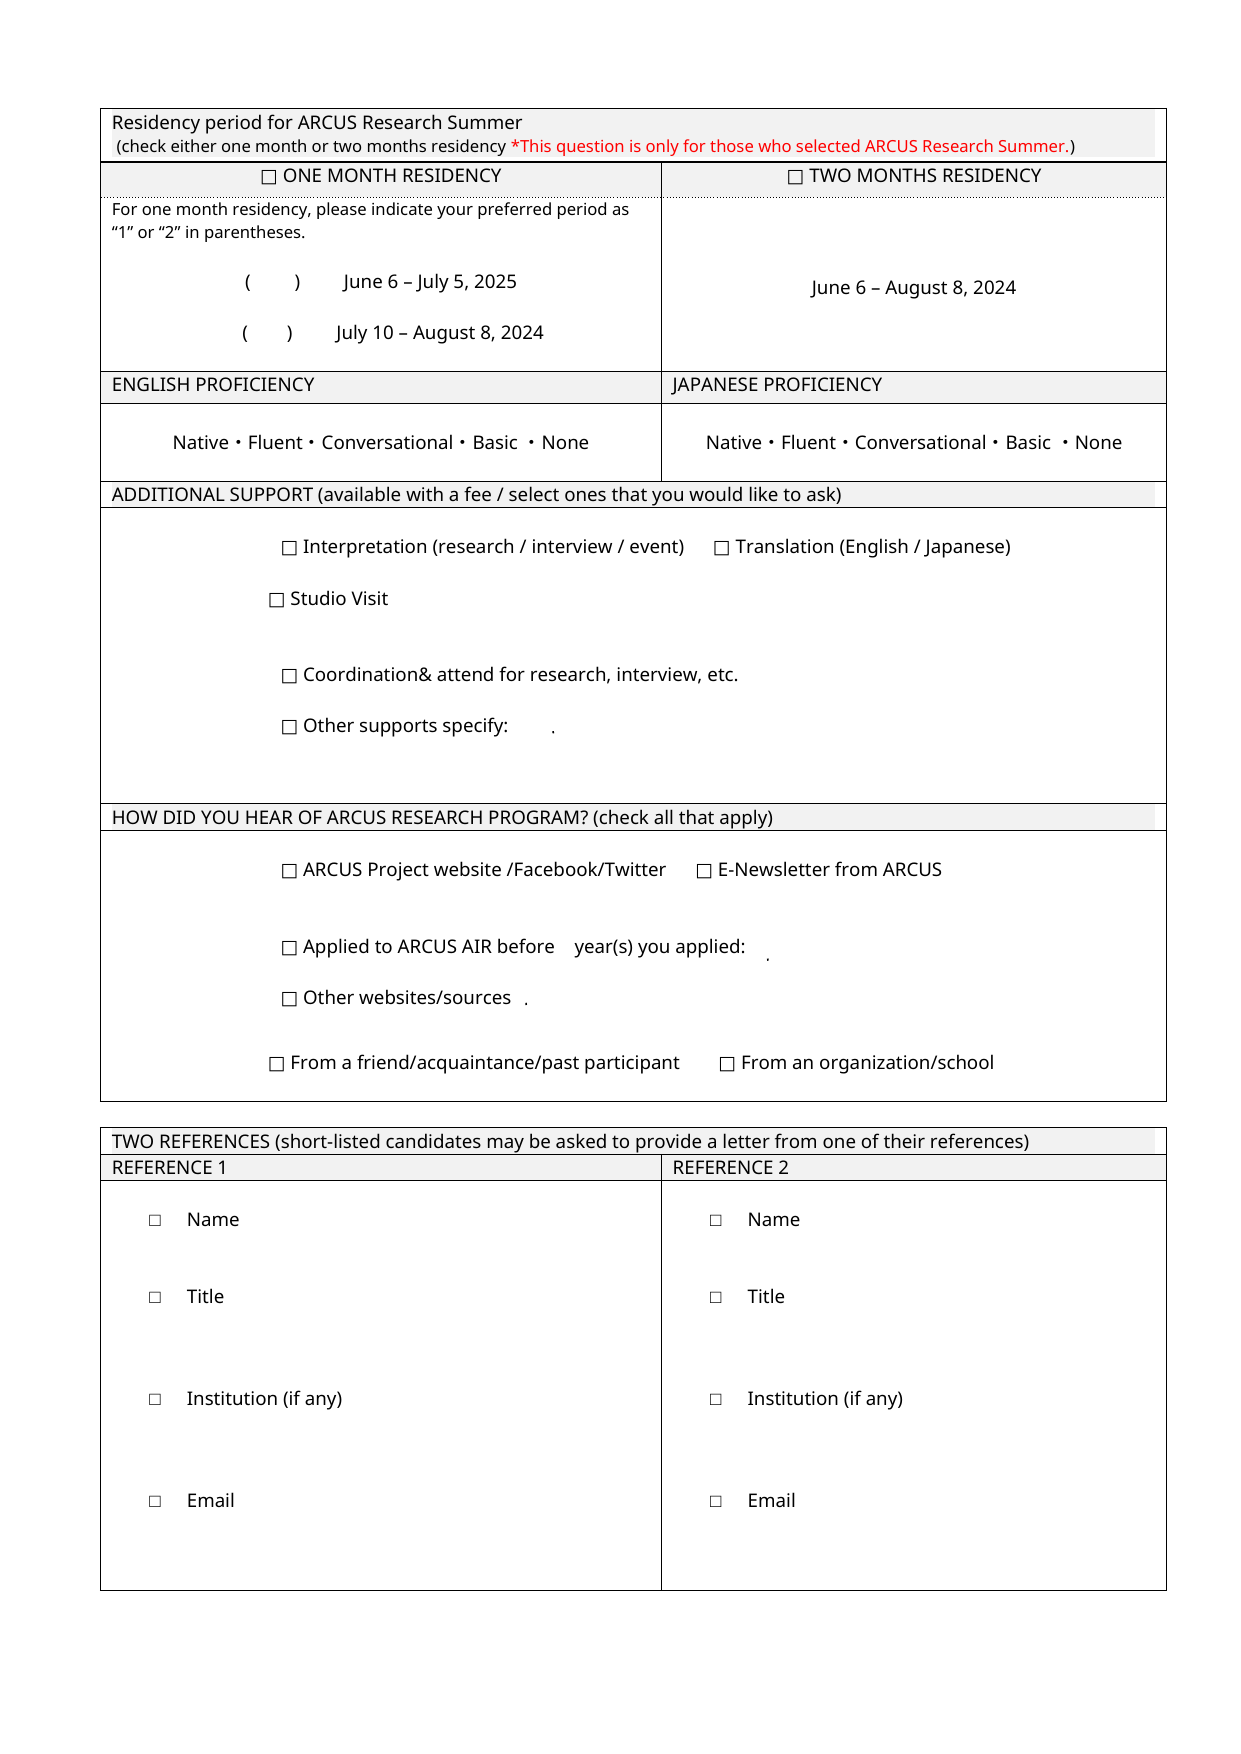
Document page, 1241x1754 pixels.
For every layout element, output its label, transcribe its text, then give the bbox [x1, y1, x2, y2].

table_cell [662, 1181, 1166, 1589]
table_cell Native・Fluent・Conversational・Basic ・None [662, 404, 1166, 481]
table_cell □ Interpretation (research / interview / event) □ Translation (English / Japanese) □ Studio Visit □ Coordination& attend for research, interview, etc. □ Other supports specify: [101, 508, 1166, 803]
table_cell June 6 – August 8, 2024 [662, 197, 1166, 371]
table_cell REFERENCE 1 [101, 1155, 661, 1180]
table_cell ENGLISH PROFICIENCY [101, 372, 661, 403]
table_cell Residency period for ARCUS Research Summer (check either one month or two months residency *This question is only for those who selected ARCUS Research Summer.) [101, 109, 1166, 161]
table_cell □ TWO MONTHS RESIDENCY [662, 163, 1166, 197]
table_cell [101, 1181, 661, 1589]
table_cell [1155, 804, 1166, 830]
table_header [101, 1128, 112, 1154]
table_cell □ ARCUS Project website /Facebook/Twitter □ E-Newsletter from ARCUS □ Applied to ARCUS AIR before year(s) you applied: □ Other websites/sources □ From a friend/acquaintance/past participant □ From an organization/school [101, 831, 1166, 1101]
table_cell For one month residency, please indicate your preferred period as “1” or “2” in parentheses. ( ) June 6 – July 5, 2025 ( ) July 10 – August 8, 2024 [101, 197, 661, 371]
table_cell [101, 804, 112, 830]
table_cell REFERENCE 2 [662, 1155, 1166, 1180]
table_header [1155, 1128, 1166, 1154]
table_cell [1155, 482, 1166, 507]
table_cell Native・Fluent・Conversational・Basic ・None [101, 404, 661, 481]
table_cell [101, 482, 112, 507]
table_cell JAPANESE PROFICIENCY [662, 372, 1166, 403]
table_cell □ ONE MONTH RESIDENCY [101, 163, 661, 197]
